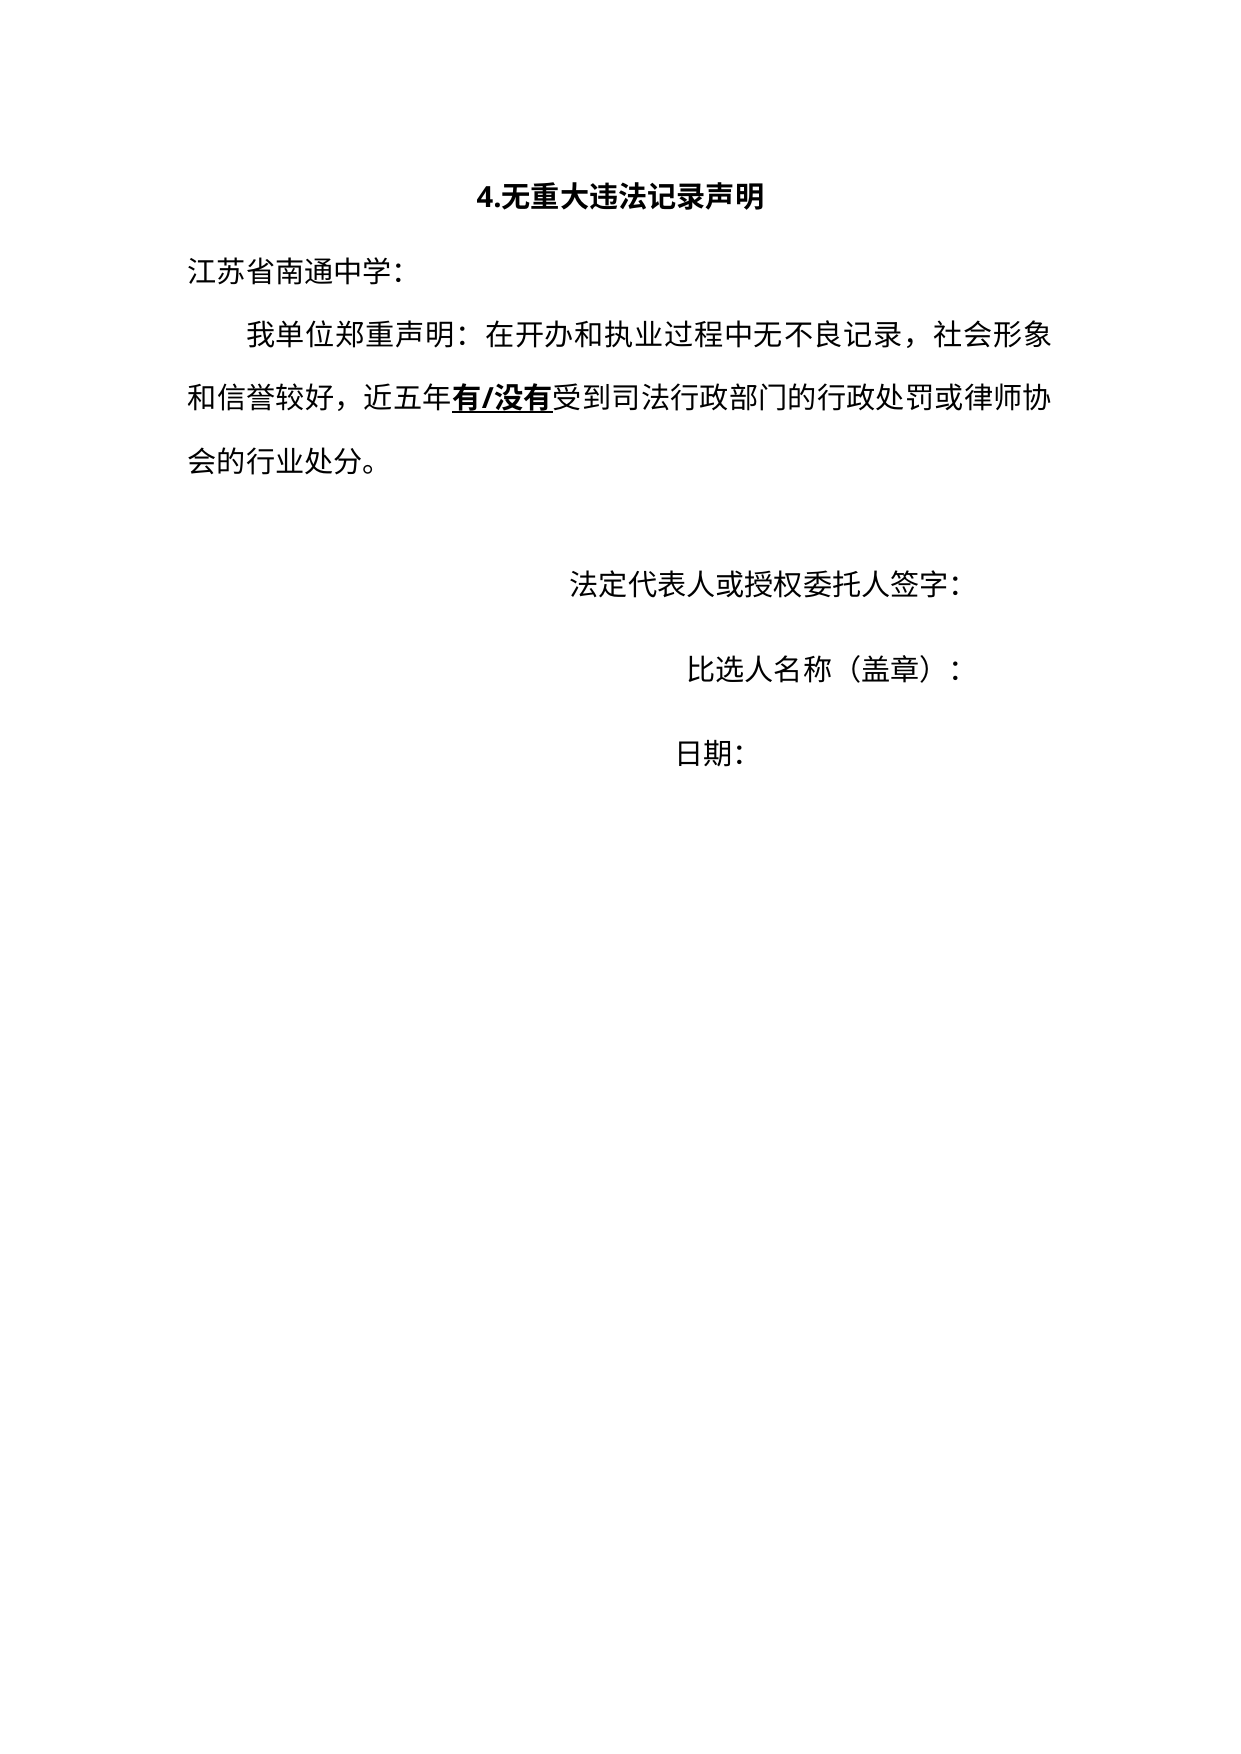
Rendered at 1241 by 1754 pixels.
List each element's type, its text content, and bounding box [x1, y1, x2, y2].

text 比选人名称（盖章）： [187, 646, 978, 688]
text 江苏省南通中学： [187, 248, 1053, 290]
text 4.无重大违法记录声明 [187, 162, 1053, 227]
text 日期： [187, 731, 1053, 773]
text 法定代表人或授权委托人签字： [187, 561, 978, 604]
text 我单位郑重声明：在开办和执业过程中无不良记录，社会形象和信誉较好，近五年有/没有受到司法行政部门的行政处罚或律师协会的行业处分。 [187, 312, 1053, 481]
